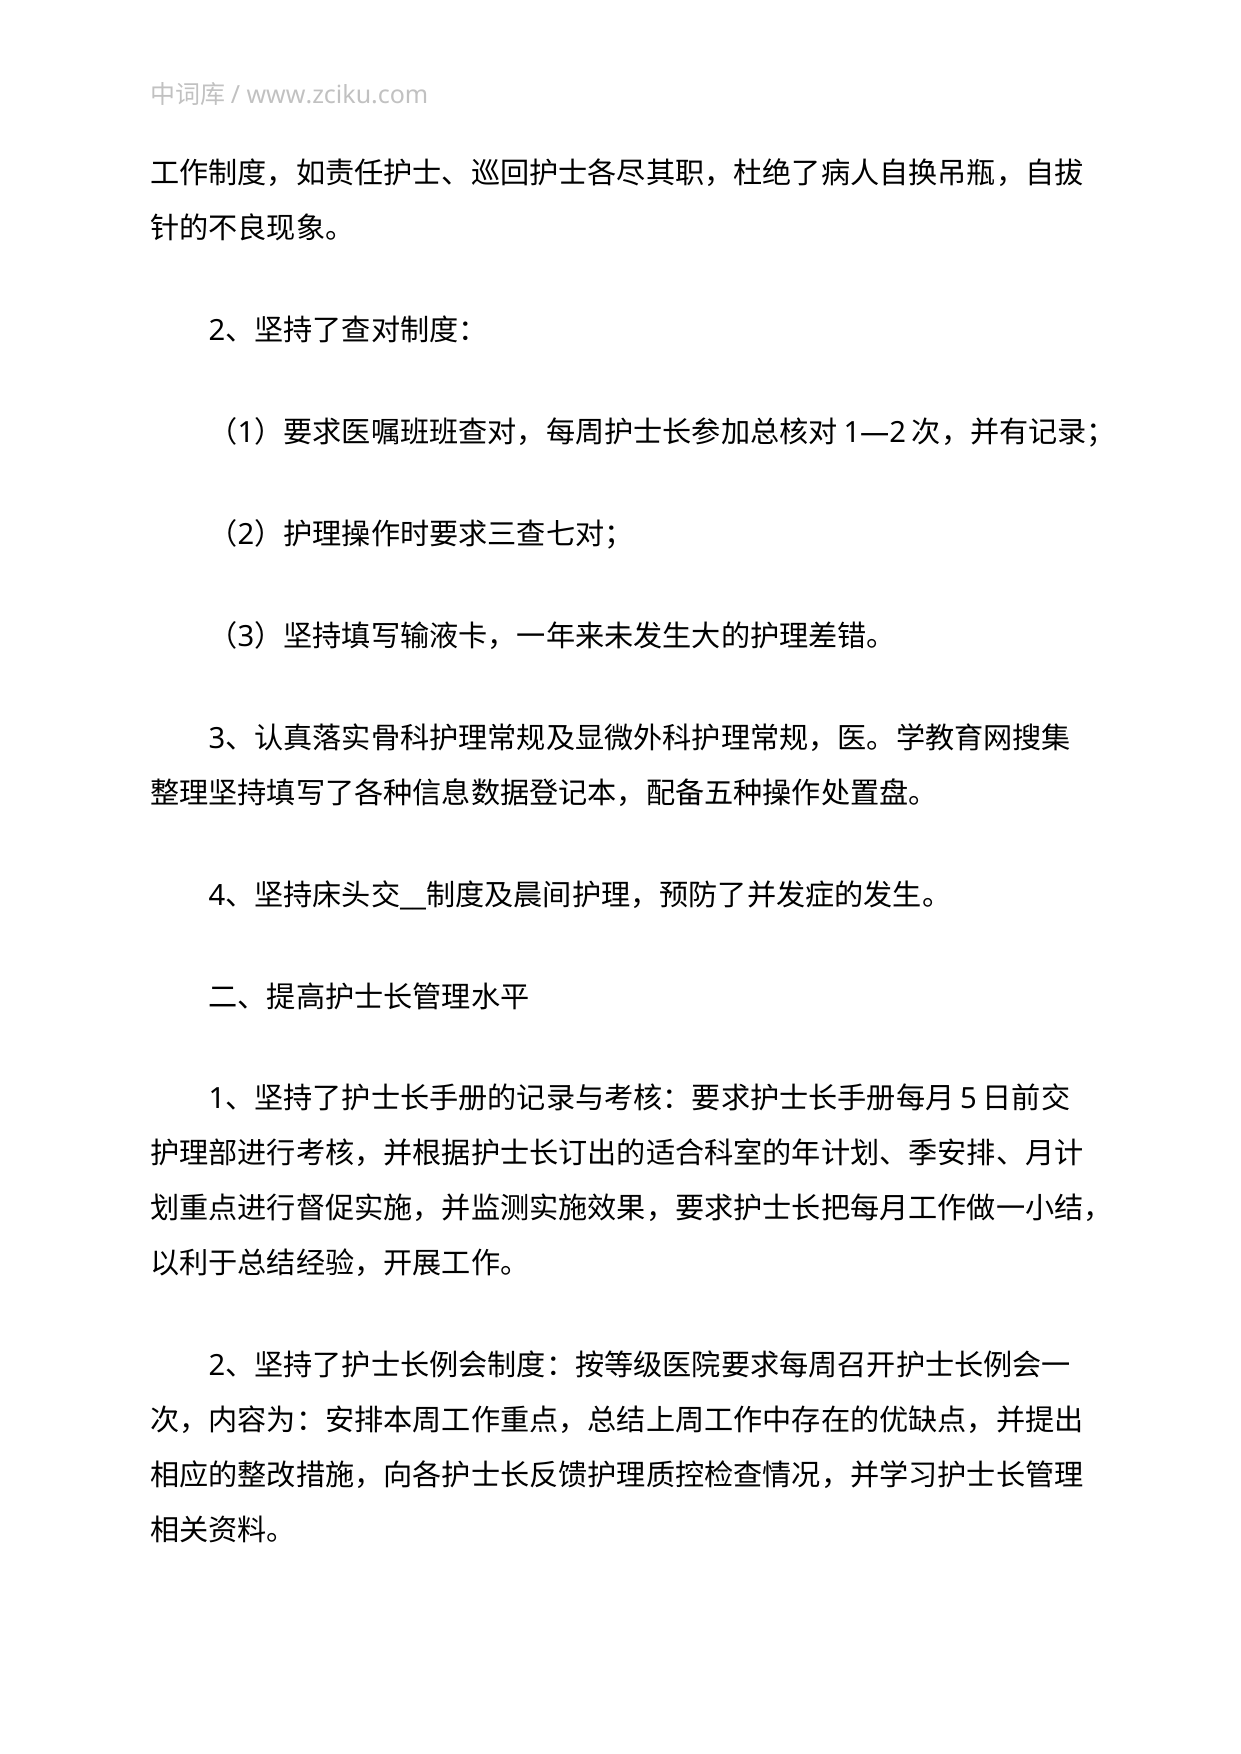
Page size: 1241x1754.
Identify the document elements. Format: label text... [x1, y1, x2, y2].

text 3、认真落实骨科护理常规及显微外科护理常规，医。学教育网搜集整理坚持填写了各种信息数据登记本，配备五种操作处置盘。 [150, 714, 1090, 812]
text （3）坚持填写输液卡，一年来未发生大的护理差错。 [150, 613, 1090, 655]
text 1、坚持了护士长手册的记录与考核：要求护士长手册每月5日前交护理部进行考核，并根据护士长订出的适合科室的年计划、季安排、月计划重点进行督促实施，并监测实施效果，要求护士长把每月工作做一小结，以利于总结经验，开展工作。 [150, 1075, 1090, 1282]
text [150, 150, 1090, 247]
text （2）护理操作时要求三查七对； [150, 511, 1090, 553]
text 2、坚持了查对制度： [150, 307, 1090, 349]
text 二、提高护士长管理水平 [150, 973, 1090, 1016]
text 4、坚持床头交__制度及晨间护理，预防了并发症的发生。 [150, 871, 1090, 914]
text （1）要求医嘱班班查对，每周护士长参加总核对1—2次，并有记录； [150, 409, 1090, 451]
text 2、坚持了护士长例会制度：按等级医院要求每周召开护士长例会一次，内容为：安排本周工作重点，总结上周工作中存在的优缺点，并提出相应的整改措施，向各护士长反馈护理质控检查情况，并学习护士长管理相关资料。 [150, 1342, 1090, 1549]
